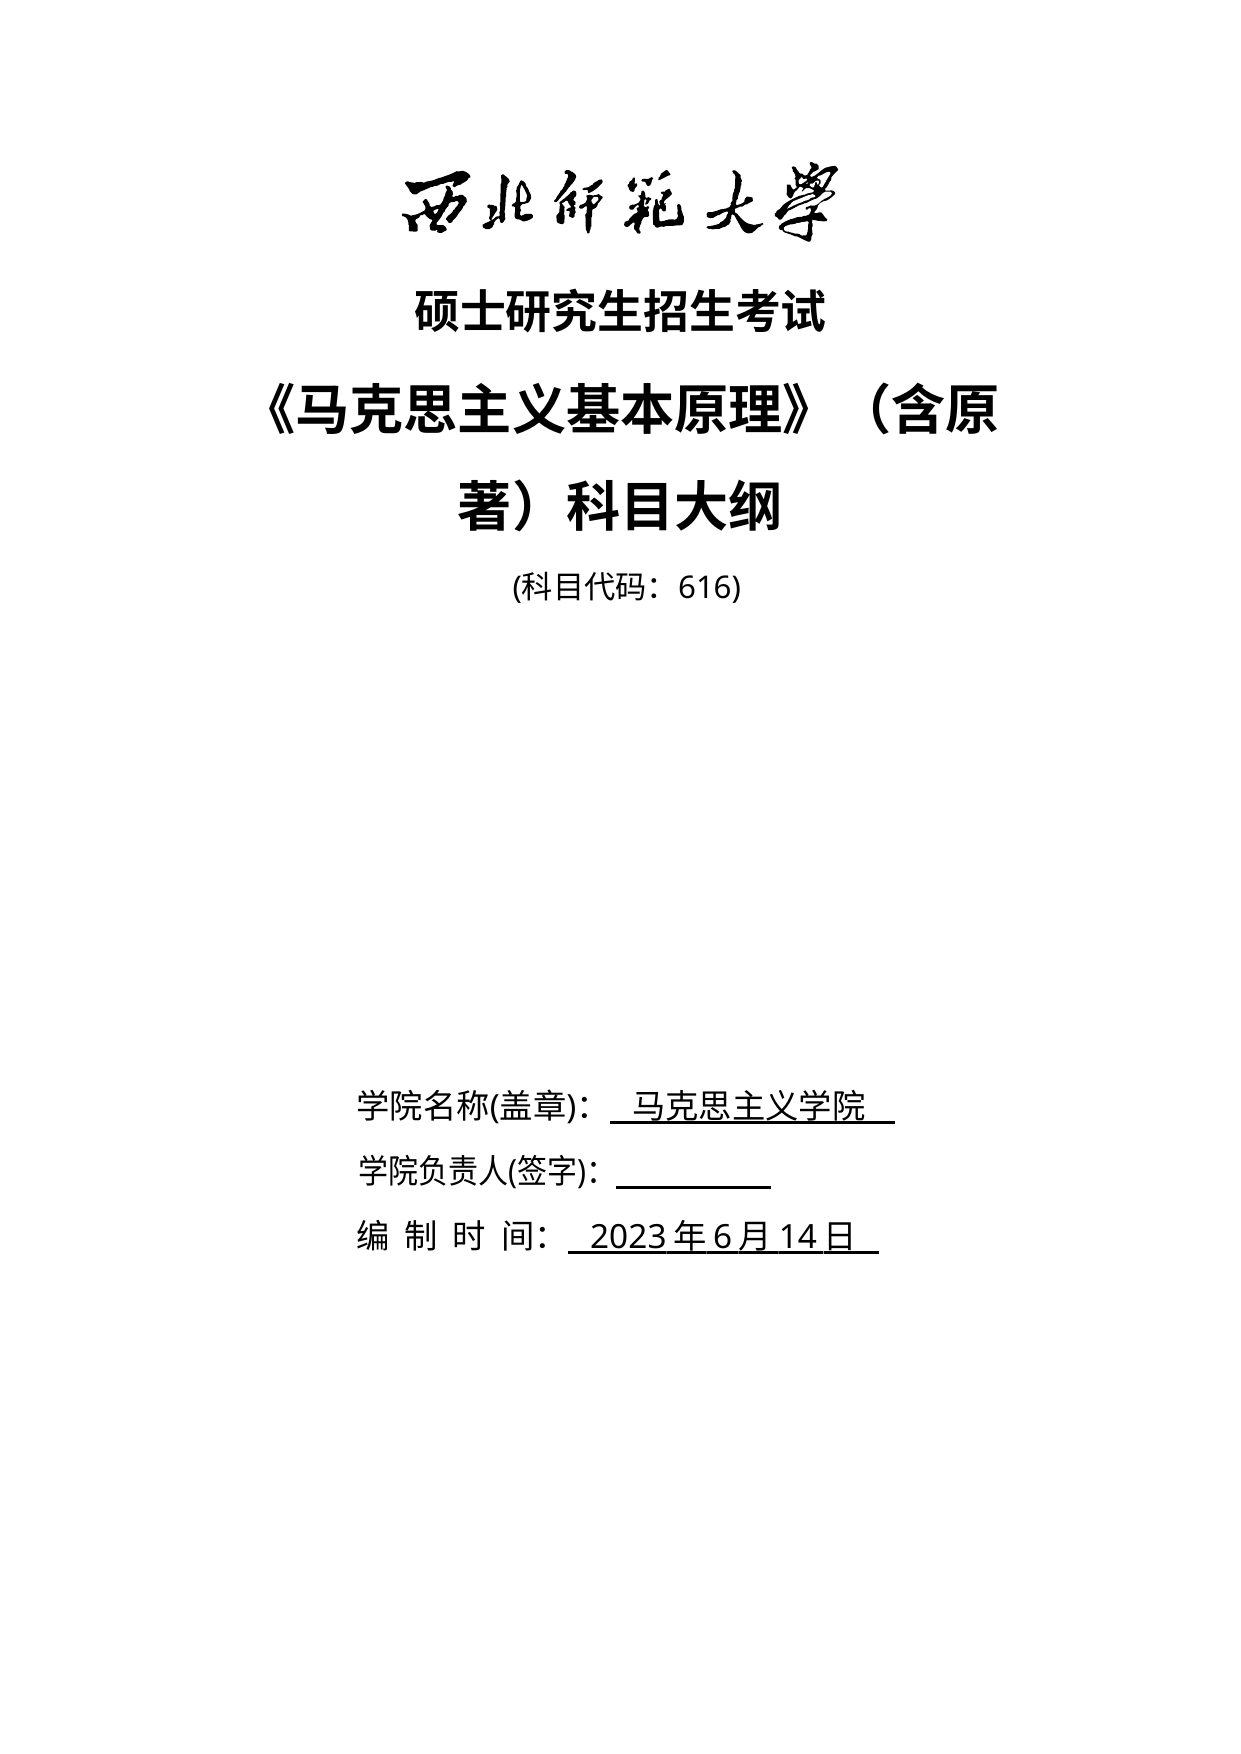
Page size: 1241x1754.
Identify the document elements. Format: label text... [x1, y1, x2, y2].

text 学院名称(盖章)： 马克思主义学院 [187, 1072, 1053, 1137]
text 学院负责人(签字)： [187, 1137, 1053, 1202]
text 编 制 时 间： 2023年6月14日 [187, 1202, 1053, 1267]
text (科目代码：616) [187, 552, 1053, 617]
text 《马克思主义基本原理》（含原著）科目大纲 [187, 357, 1053, 552]
text 硕士研究生招生考试 [187, 259, 1053, 357]
